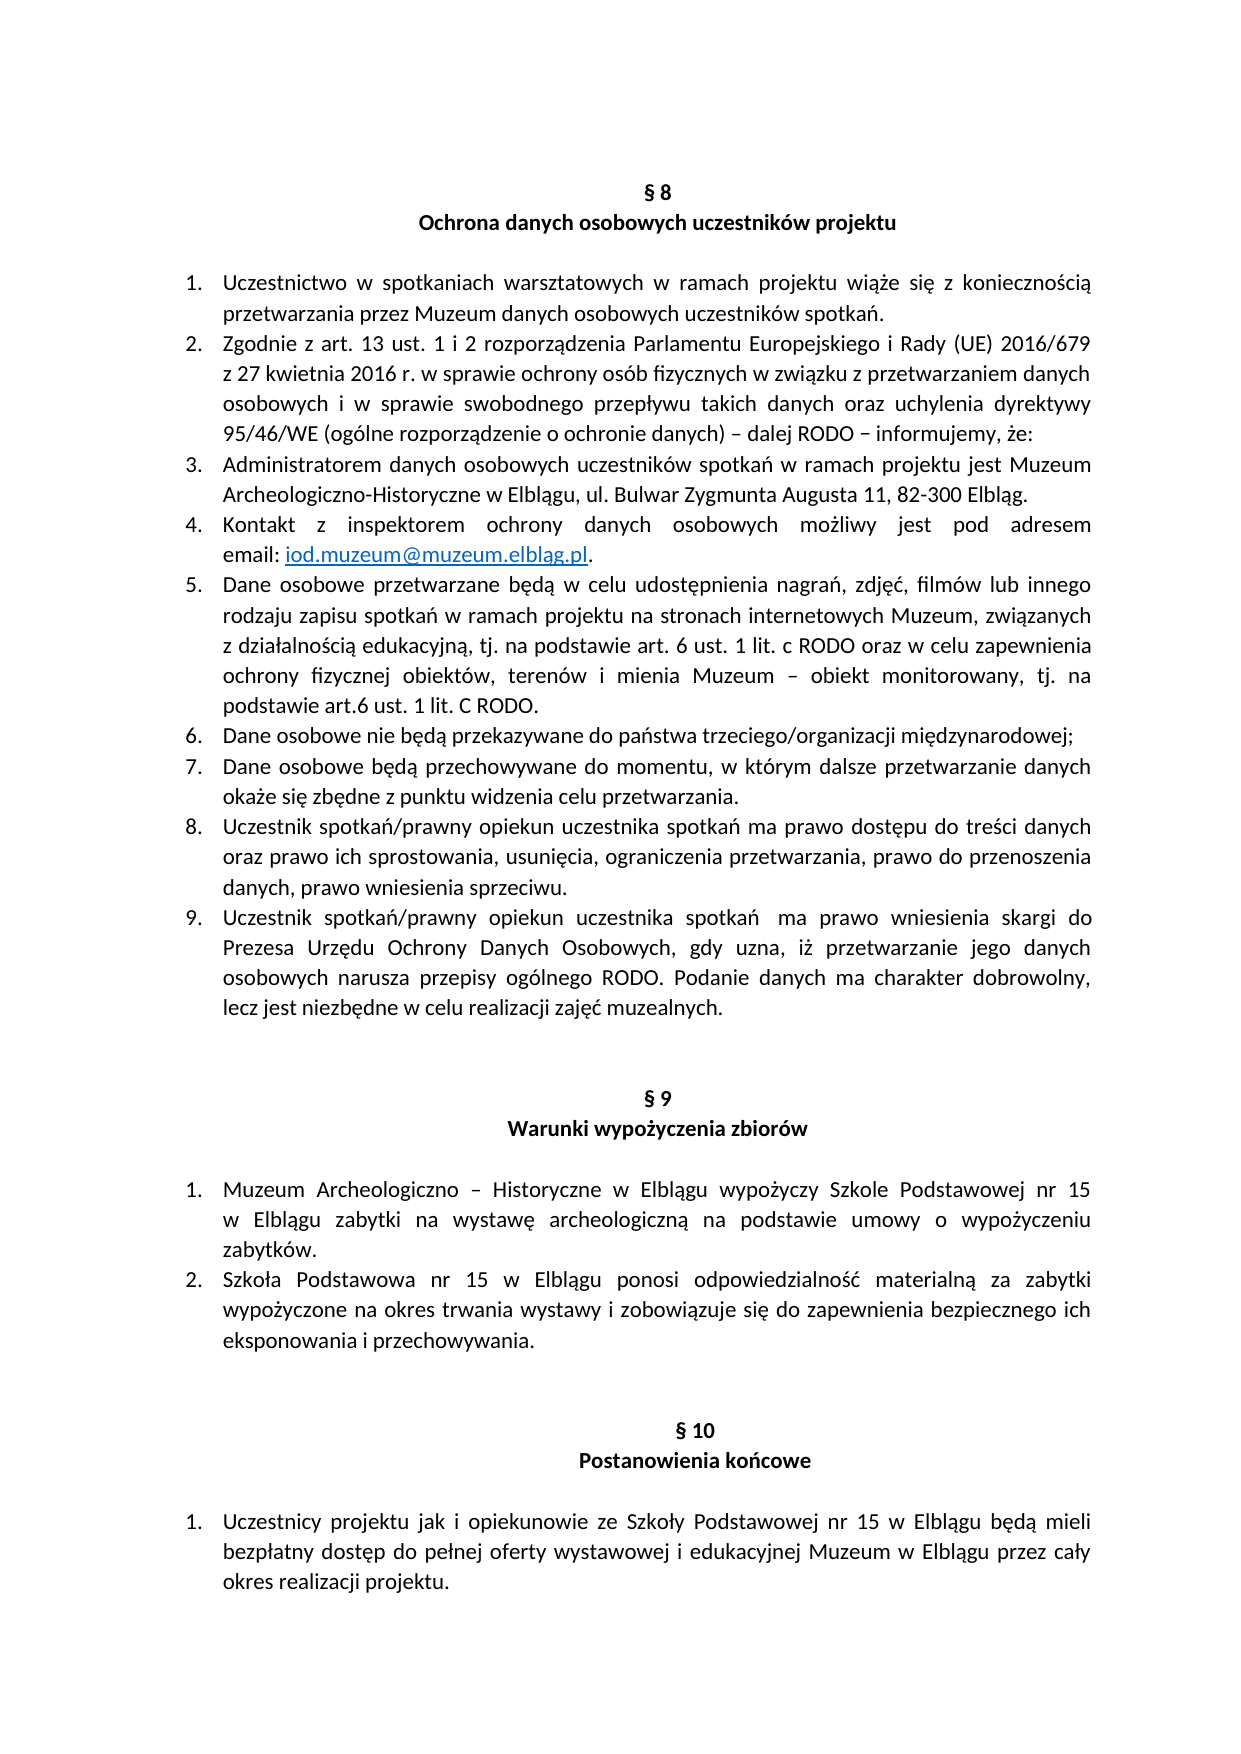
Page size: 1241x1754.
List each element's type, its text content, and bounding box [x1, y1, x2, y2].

list Kontakt z inspektorem ochrony danych osobowych możliwy jest pod adresem email: iod.muzeum@muzeum.elbląg.pl. [185, 510, 1093, 568]
list § 10 [298, 1416, 1093, 1444]
list Uczestnictwo w spotkaniach warsztatowych w ramach projektu wiąże się z koniecznością przetwarzania przez Muzeum danych osobowych uczestników spotkań. [185, 268, 1093, 327]
list Uczestnik spotkań/prawny opiekun uczestnika spotkań ma prawo wniesienia skargi do Prezesa Urzędu Ochrony Danych Osobowych, gdy uzna, iż przetwarzanie jego danych osobowych narusza przepisy ogólnego RODO. Podanie danych ma charakter dobrowolny, lecz jest niezbędne w celu realizacji zajęć muzealnych. [185, 903, 1093, 1021]
list Muzeum Archeologiczno – Historyczne w Elblągu wypożyczy Szkole Podstawowej nr 15 w Elblągu zabytki na wystawę archeologiczną na podstawie umowy o wypożyczeniu zabytków. [185, 1175, 1093, 1263]
list Dane osobowe będą przechowywane do momentu, w którym dalsze przetwarzanie danych okaże się zbędne z punktu widzenia celu przetwarzania. [185, 752, 1093, 810]
list Dane osobowe przetwarzane będą w celu udostępnienia nagrań, zdjęć, filmów lub innego rodzaju zapisu spotkań w ramach projektu na stronach internetowych Muzeum, związanych z działalnością edukacyjną, tj. na podstawie art. 6 ust. 1 lit. c RODO oraz w celu zapewnienia ochrony fizycznej obiektów, terenów i mienia Muzeum – obiekt monitorowany, tj. na podstawie art.6 ust. 1 lit. C RODO. [185, 571, 1093, 719]
list § 8 [223, 178, 1093, 206]
list Dane osobowe nie będą przekazywane do państwa trzeciego/organizacji międzynarodowej; [185, 722, 1093, 749]
list Administratorem danych osobowych uczestników spotkań w ramach projektu jest Muzeum Archeologiczno-Historyczne w Elblągu, ul. Bulwar Zygmunta Augusta 11, 82-300 Elbląg. [185, 450, 1093, 508]
list § 9 [223, 1084, 1093, 1112]
list Szkoła Podstawowa nr 15 w Elblągu ponosi odpowiedzialność materialną za zabytki wypożyczone na okres trwania wystawy i zobowiązuje się do zapewnienia bezpiecznego ich eksponowania i przechowywania. [185, 1265, 1093, 1354]
list Uczestnik spotkań/prawny opiekun uczestnika spotkań ma prawo dostępu do treści danych oraz prawo ich sprostowania, usunięcia, ograniczenia przetwarzania, prawo do przenoszenia danych, prawo wniesienia sprzeciwu. [185, 812, 1093, 901]
list Uczestnicy projektu jak i opiekunowie ze Szkoły Podstawowej nr 15 w Elblągu będą mieli bezpłatny dostęp do pełnej oferty wystawowej i edukacyjnej Muzeum w Elblągu przez cały okres realizacji projektu. [185, 1507, 1093, 1595]
list Zgodnie z art. 13 ust. 1 i 2 rozporządzenia Parlamentu Europejskiego i Rady (UE) 2016/679 z 27 kwietnia 2016 r. w sprawie ochrony osób fizycznych w związku z przetwarzaniem danych osobowych i w sprawie swobodnego przepływu takich danych oraz uchylenia dyrektywy 95/46/WE (ogólne rozporządzenie o ochronie danych) – dalej RODO − informujemy, że: [185, 329, 1093, 447]
list Ochrona danych osobowych uczestników projektu [223, 208, 1093, 236]
list Postanowienia końcowe [298, 1447, 1093, 1474]
list Warunki wypożyczenia zbiorów [223, 1114, 1093, 1142]
